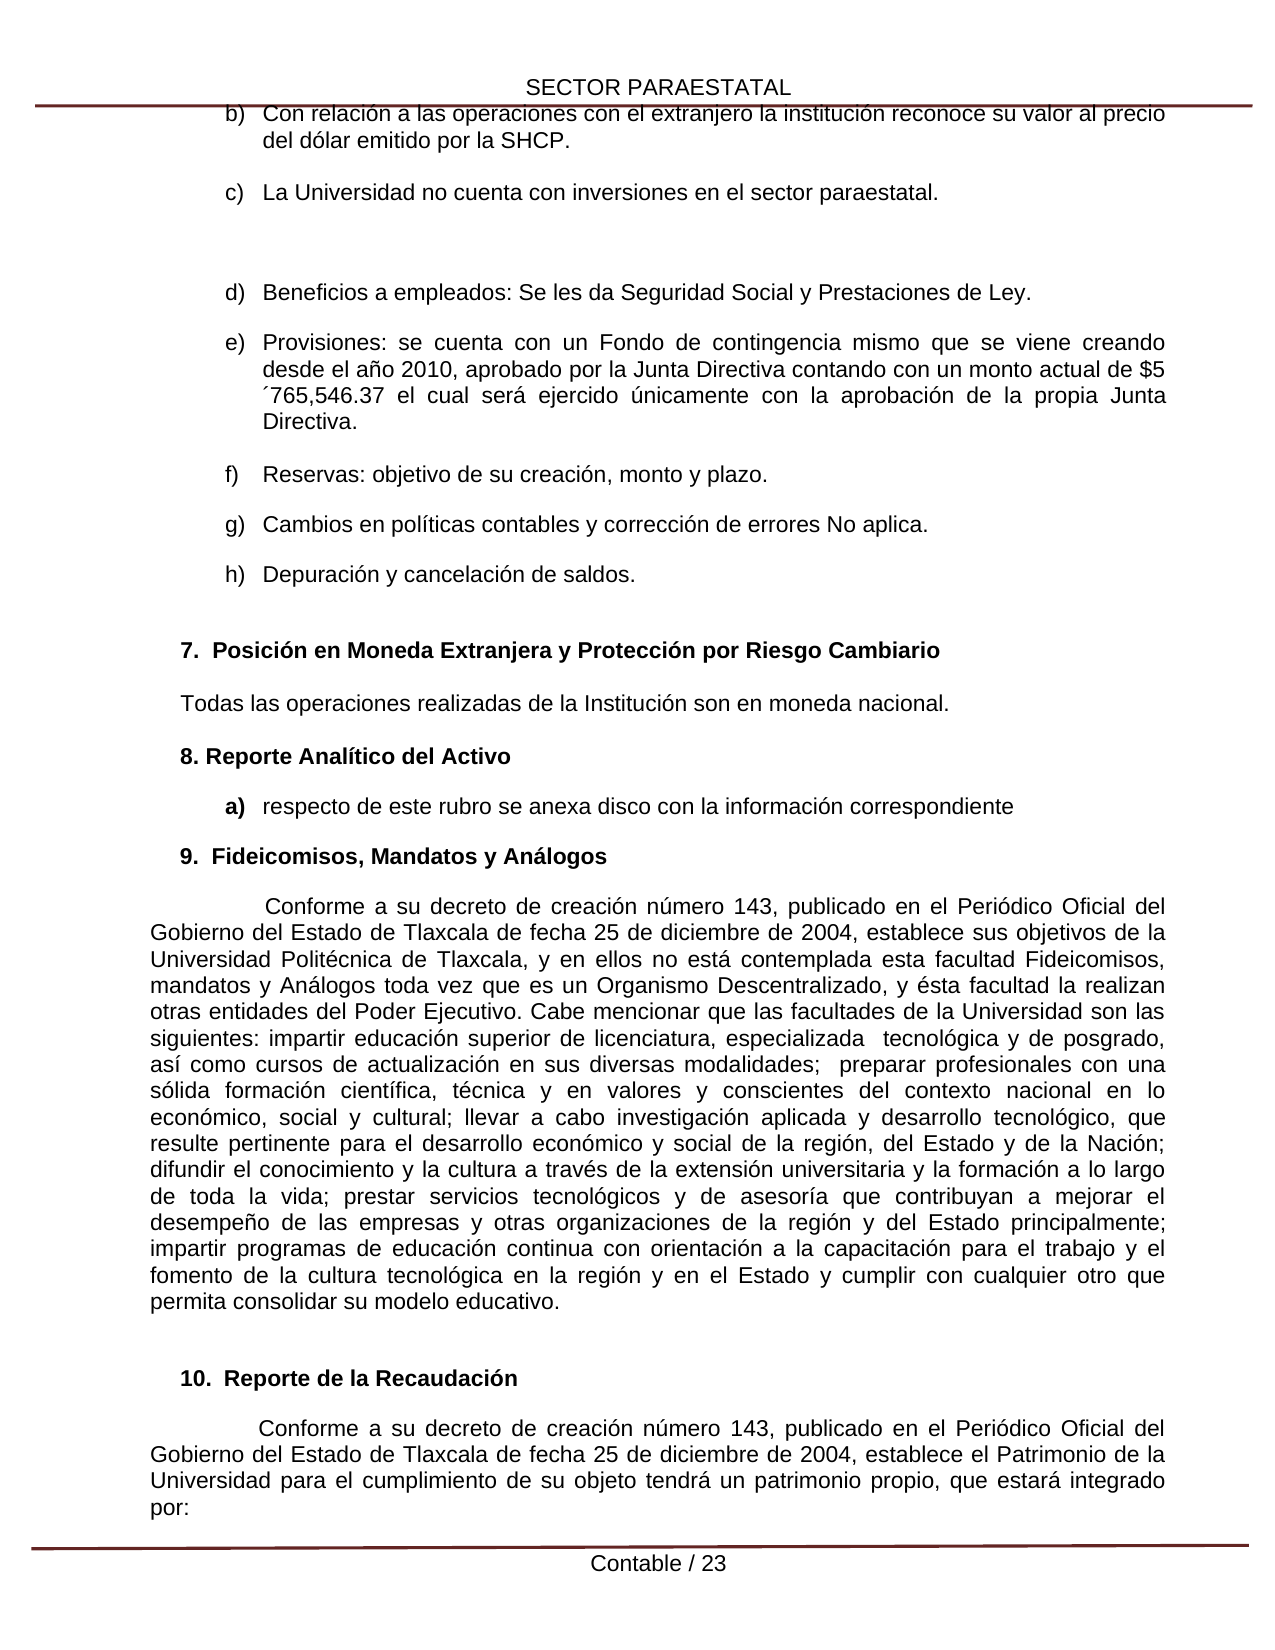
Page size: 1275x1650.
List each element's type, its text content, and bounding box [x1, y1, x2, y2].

list Con relación a las operaciones con el extranjero la institución reconoce su valor al precio del dólar emitido por la SHCP. [225, 100, 1167, 153]
list respecto de este rubro se anexa disco con la información correspondiente [225, 793, 1167, 819]
text 9. Fideicomisos, Mandatos y Análogos [179, 843, 1167, 869]
text g) Cambios en políticas contables y corrección de errores No aplica. [225, 511, 1167, 537]
text 10. Reporte de la Recaudación [150, 1364, 1167, 1391]
text Todas las operaciones realizadas de la Institución son en moneda nacional. [150, 690, 1167, 716]
text e) Provisiones: se cuenta con un Fondo de contingencia mismo que se viene creando desde el año 2010, aprobado por la Junta Directiva contando con un monto actual de $5´765,546.37 el cual será ejercido únicamente con la aprobación de la propia Junta Directiva. [225, 329, 1167, 435]
text 8. Reporte Analítico del Activo [150, 743, 1167, 769]
text 7. Posición en Moneda Extranjera y Protección por Riesgo Cambiario [150, 637, 1167, 664]
text f) Reservas: objetivo de su creación, monto y plazo. [225, 461, 1167, 487]
text Conforme a su decreto de creación número 143, publicado en el Periódico Oficial del Gobierno del Estado de Tlaxcala de fecha 25 de diciembre de 2004, establece el Patrimonio de la Universidad para el cumplimiento de su objeto tendrá un patrimonio propio, que estará integrado por: [150, 1414, 1167, 1520]
text h) Depuración y cancelación de saldos. [225, 561, 1167, 587]
text d) Beneficios a empleados: Se les da Seguridad Social y Prestaciones de Ley. [225, 279, 1167, 306]
list La Universidad no cuenta con inversiones en el sector paraestatal. [225, 179, 1167, 206]
text Conforme a su decreto de creación número 143, publicado en el Periódico Oficial del Gobierno del Estado de Tlaxcala de fecha 25 de diciembre de 2004, establece sus objetivos de la Universidad Politécnica de Tlaxcala, y en ellos no está contemplada esta facultad Fideicomisos, mandatos y Análogos toda vez que es un Organismo Descentralizado, y ésta facultad la realizan otras entidades del Poder Ejecutivo. Cabe mencionar que las facultades de la Universidad son las siguientes: impartir educación superior de licenciatura, especializada tecnológica y de posgrado, así como cursos de actualización en sus diversas modalidades; preparar profesionales con una sólida formación científica, técnica y en valores y conscientes del contexto nacional en lo económico, social y cultural; llevar a cabo investigación aplicada y desarrollo tecnológico, que resulte pertinente para el desarrollo económico y social de la región, del Estado y de la Nación; difundir el conocimiento y la cultura a través de la extensión universitaria y la formación a lo largo de toda la vida; prestar servicios tecnológicos y de asesoría que contribuyan a mejorar el desempeño de las empresas y otras organizaciones de la región y del Estado principalmente; impartir programas de educación continua con orientación a la capacitación para el trabajo y el fomento de la cultura tecnológica en la región y en el Estado y cumplir con cualquier otro que permita consolidar su modelo educativo. [150, 893, 1167, 1314]
